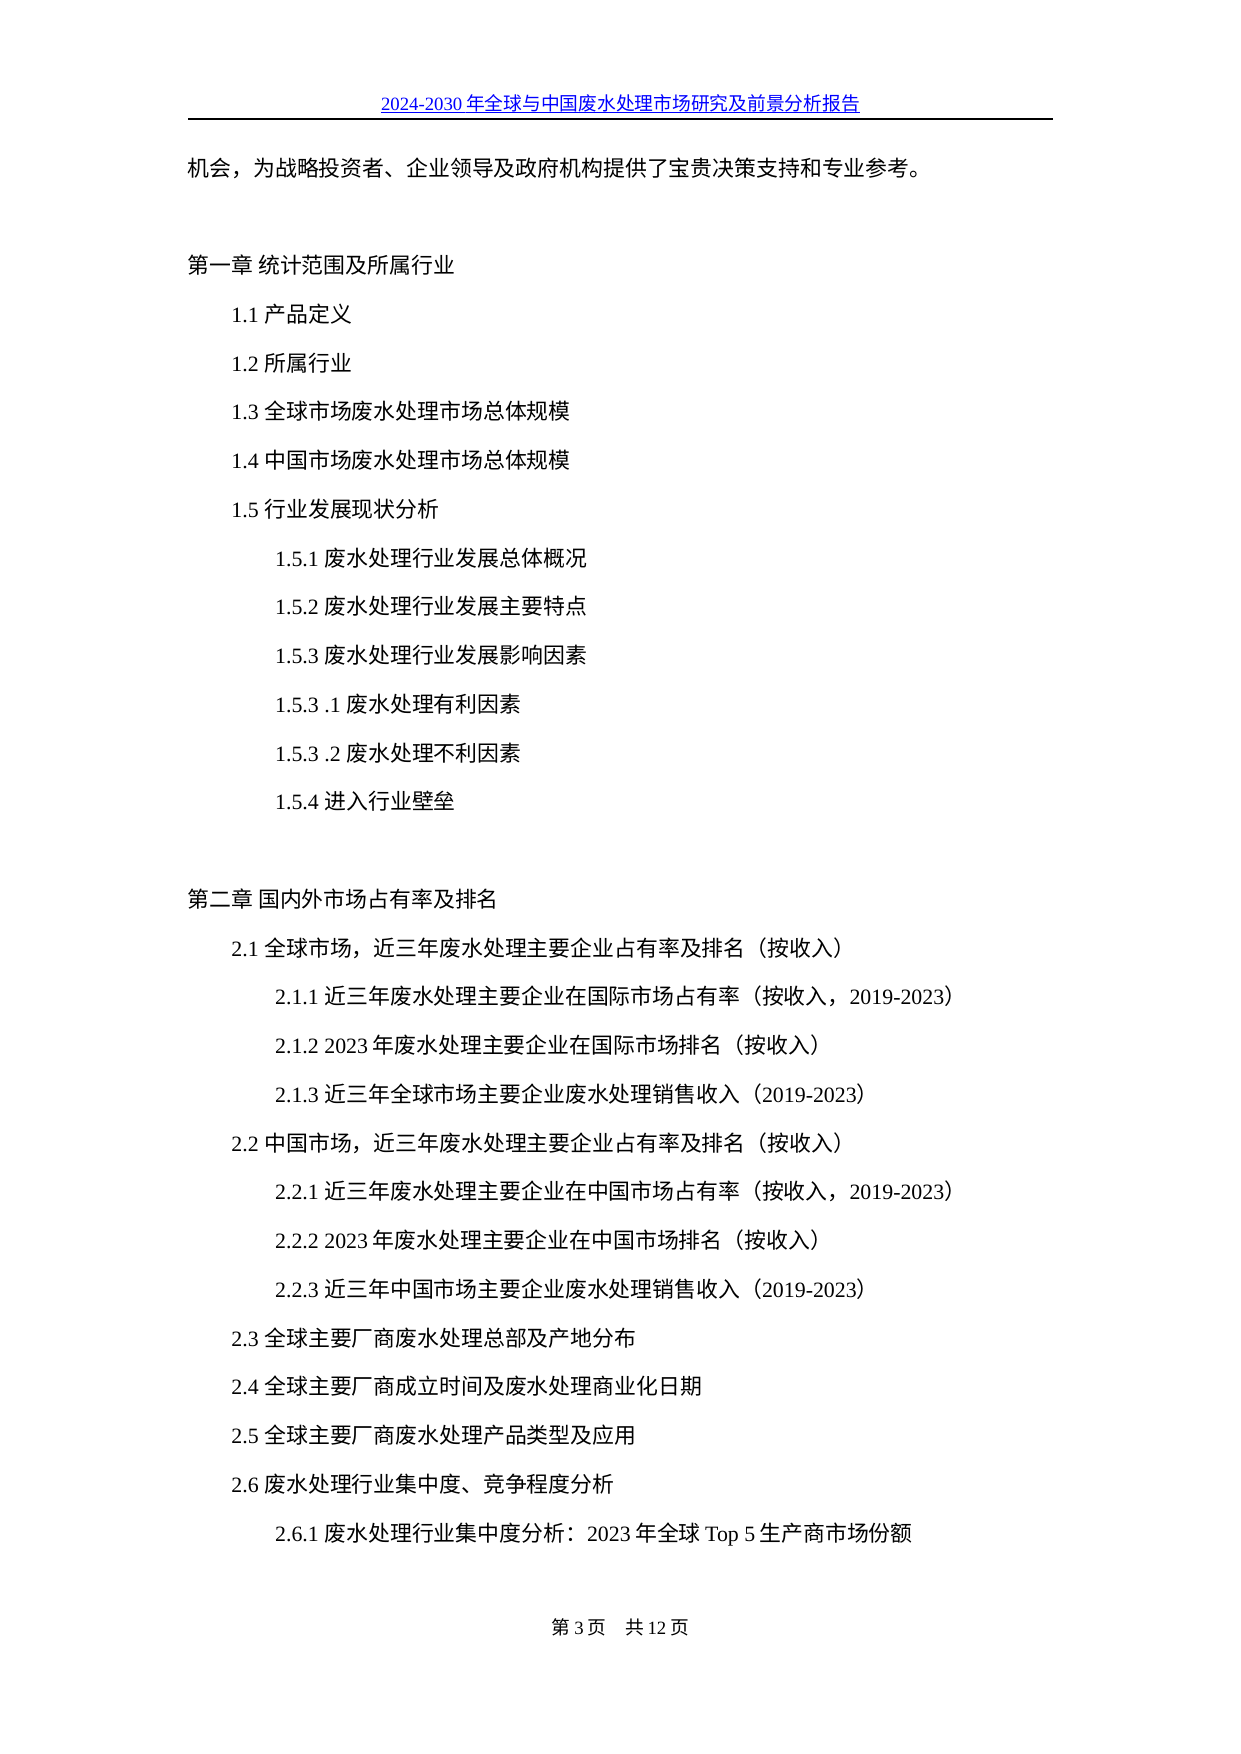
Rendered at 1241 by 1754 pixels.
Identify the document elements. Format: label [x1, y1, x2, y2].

text [187, 150, 1053, 1548]
